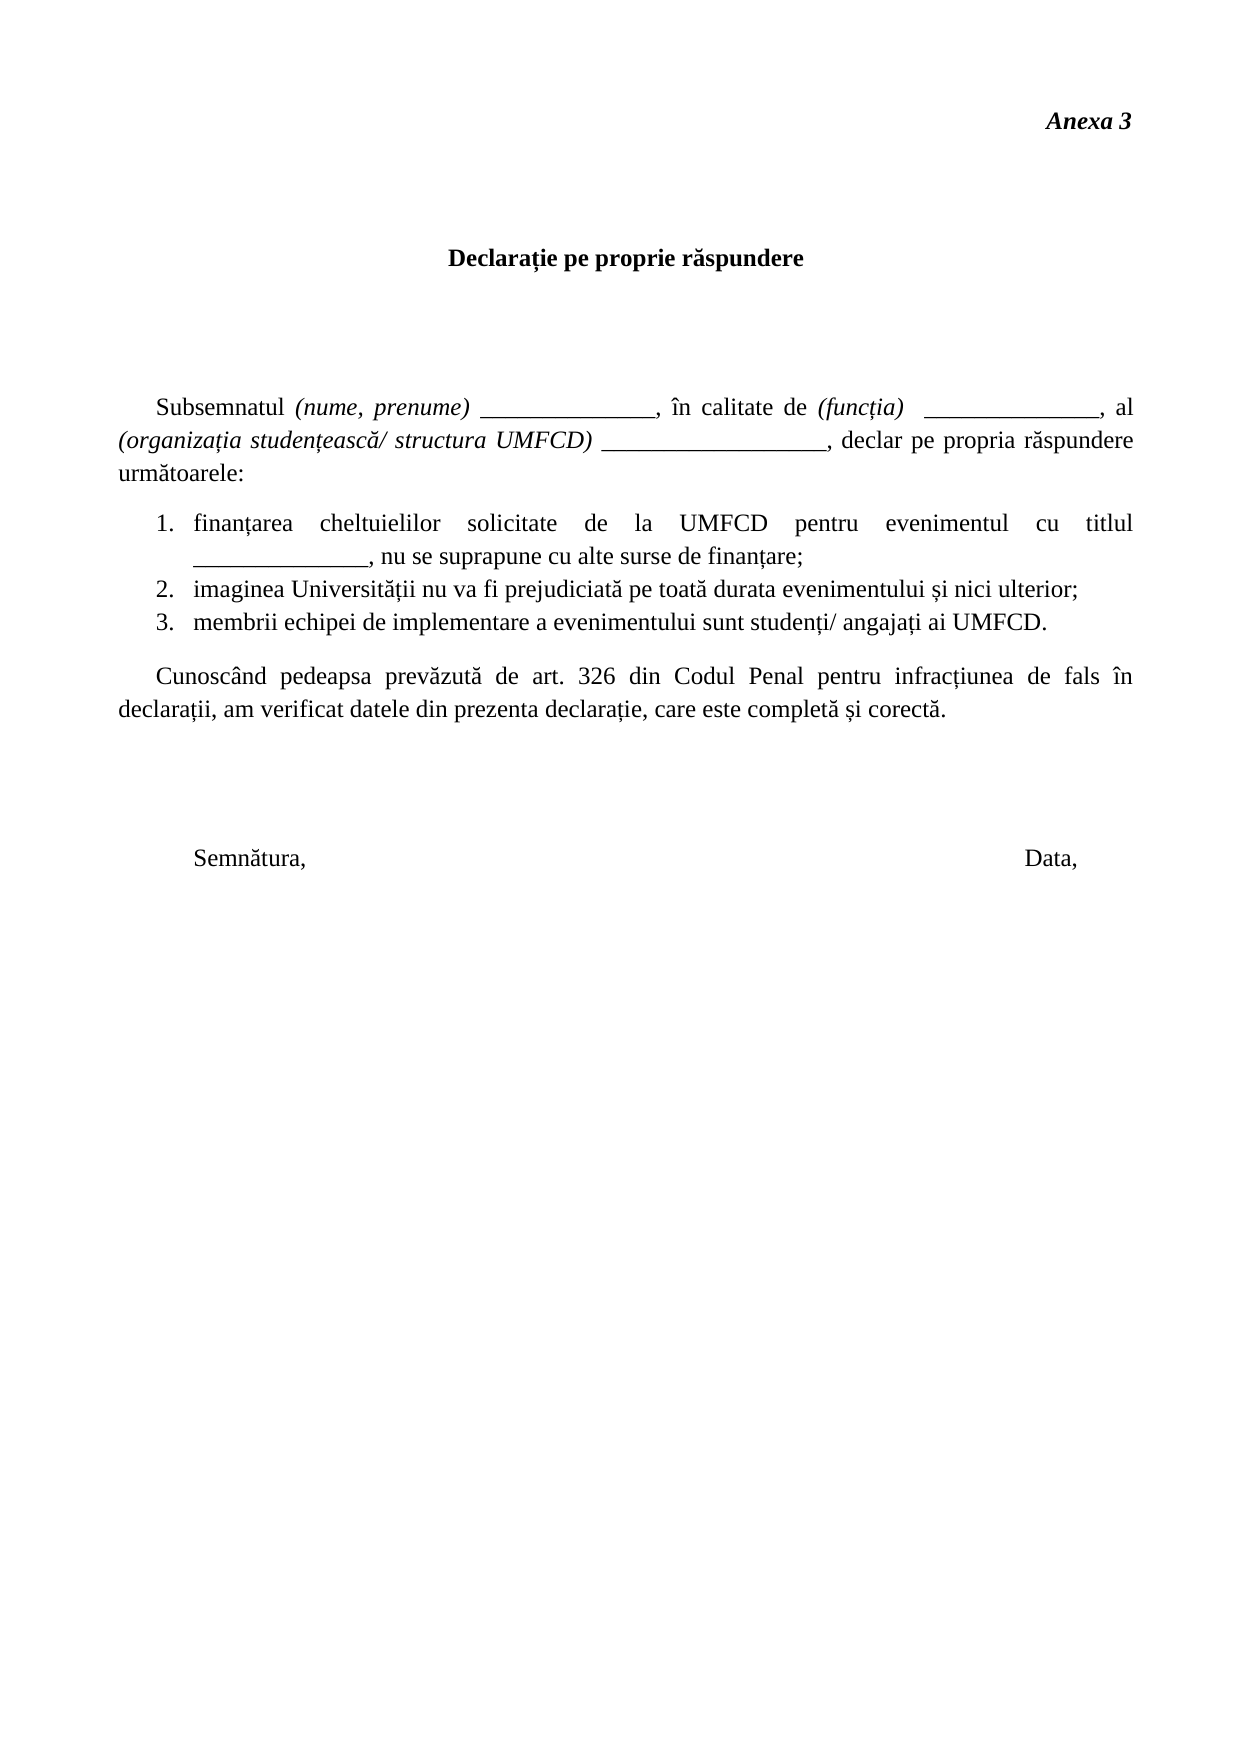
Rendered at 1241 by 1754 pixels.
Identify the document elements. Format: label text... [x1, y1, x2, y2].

text Cunoscând pedeapsa prevăzută de art. 326 din Codul Penal pentru infracțiunea de fals în declarații, am verificat datele din prezenta declarație, care este completă și corectă. [118, 661, 1134, 722]
text Declarație pe proprie răspundere [118, 243, 1134, 272]
list membrii echipei de implementare a evenimentului sunt studenți/ angajați ai UMFCD. [156, 607, 1134, 636]
list finanțarea cheltuielilor solicitate de la UMFCD pentru evenimentul cu titlul ______________, nu se suprapune cu alte surse de finanțare; [156, 508, 1134, 569]
text Semnătura, Data, [118, 843, 1134, 872]
text Subsemnatul (nume, prenume) ______________, în calitate de (funcția) ______________, al (organizația studențească/ structura UMFCD) __________________, declar pe propria răspundere următoarele: [118, 392, 1134, 487]
list imaginea Universității nu va fi prejudiciată pe toată durata evenimentului și nici ulterior; [156, 574, 1134, 603]
text Anexa 3 [74, 106, 1134, 135]
